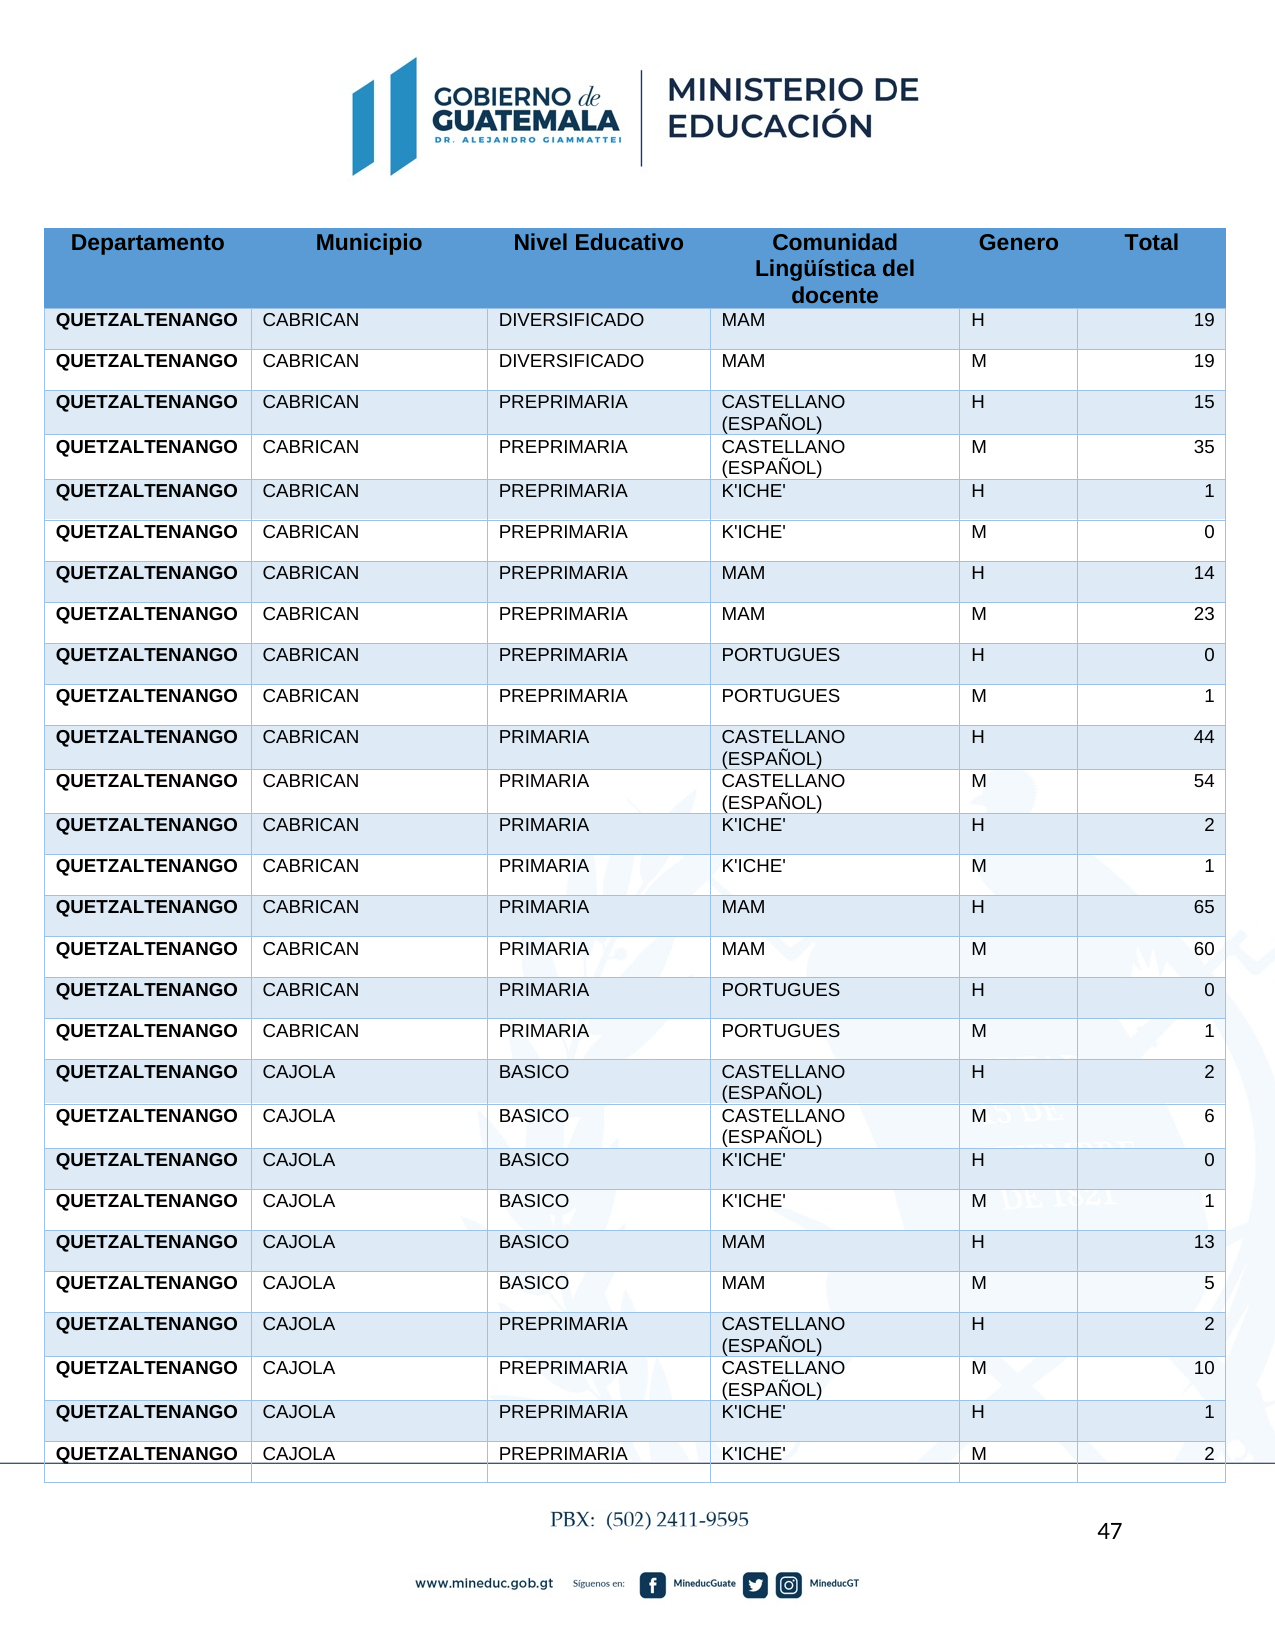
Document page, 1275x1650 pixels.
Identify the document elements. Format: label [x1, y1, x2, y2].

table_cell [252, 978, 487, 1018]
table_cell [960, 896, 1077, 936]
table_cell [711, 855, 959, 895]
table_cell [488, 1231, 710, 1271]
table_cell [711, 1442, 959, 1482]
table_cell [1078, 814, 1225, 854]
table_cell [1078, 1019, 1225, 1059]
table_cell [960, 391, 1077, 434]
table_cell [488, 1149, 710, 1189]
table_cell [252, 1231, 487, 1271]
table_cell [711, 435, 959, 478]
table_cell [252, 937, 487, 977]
picture [0, 0, 1275, 1650]
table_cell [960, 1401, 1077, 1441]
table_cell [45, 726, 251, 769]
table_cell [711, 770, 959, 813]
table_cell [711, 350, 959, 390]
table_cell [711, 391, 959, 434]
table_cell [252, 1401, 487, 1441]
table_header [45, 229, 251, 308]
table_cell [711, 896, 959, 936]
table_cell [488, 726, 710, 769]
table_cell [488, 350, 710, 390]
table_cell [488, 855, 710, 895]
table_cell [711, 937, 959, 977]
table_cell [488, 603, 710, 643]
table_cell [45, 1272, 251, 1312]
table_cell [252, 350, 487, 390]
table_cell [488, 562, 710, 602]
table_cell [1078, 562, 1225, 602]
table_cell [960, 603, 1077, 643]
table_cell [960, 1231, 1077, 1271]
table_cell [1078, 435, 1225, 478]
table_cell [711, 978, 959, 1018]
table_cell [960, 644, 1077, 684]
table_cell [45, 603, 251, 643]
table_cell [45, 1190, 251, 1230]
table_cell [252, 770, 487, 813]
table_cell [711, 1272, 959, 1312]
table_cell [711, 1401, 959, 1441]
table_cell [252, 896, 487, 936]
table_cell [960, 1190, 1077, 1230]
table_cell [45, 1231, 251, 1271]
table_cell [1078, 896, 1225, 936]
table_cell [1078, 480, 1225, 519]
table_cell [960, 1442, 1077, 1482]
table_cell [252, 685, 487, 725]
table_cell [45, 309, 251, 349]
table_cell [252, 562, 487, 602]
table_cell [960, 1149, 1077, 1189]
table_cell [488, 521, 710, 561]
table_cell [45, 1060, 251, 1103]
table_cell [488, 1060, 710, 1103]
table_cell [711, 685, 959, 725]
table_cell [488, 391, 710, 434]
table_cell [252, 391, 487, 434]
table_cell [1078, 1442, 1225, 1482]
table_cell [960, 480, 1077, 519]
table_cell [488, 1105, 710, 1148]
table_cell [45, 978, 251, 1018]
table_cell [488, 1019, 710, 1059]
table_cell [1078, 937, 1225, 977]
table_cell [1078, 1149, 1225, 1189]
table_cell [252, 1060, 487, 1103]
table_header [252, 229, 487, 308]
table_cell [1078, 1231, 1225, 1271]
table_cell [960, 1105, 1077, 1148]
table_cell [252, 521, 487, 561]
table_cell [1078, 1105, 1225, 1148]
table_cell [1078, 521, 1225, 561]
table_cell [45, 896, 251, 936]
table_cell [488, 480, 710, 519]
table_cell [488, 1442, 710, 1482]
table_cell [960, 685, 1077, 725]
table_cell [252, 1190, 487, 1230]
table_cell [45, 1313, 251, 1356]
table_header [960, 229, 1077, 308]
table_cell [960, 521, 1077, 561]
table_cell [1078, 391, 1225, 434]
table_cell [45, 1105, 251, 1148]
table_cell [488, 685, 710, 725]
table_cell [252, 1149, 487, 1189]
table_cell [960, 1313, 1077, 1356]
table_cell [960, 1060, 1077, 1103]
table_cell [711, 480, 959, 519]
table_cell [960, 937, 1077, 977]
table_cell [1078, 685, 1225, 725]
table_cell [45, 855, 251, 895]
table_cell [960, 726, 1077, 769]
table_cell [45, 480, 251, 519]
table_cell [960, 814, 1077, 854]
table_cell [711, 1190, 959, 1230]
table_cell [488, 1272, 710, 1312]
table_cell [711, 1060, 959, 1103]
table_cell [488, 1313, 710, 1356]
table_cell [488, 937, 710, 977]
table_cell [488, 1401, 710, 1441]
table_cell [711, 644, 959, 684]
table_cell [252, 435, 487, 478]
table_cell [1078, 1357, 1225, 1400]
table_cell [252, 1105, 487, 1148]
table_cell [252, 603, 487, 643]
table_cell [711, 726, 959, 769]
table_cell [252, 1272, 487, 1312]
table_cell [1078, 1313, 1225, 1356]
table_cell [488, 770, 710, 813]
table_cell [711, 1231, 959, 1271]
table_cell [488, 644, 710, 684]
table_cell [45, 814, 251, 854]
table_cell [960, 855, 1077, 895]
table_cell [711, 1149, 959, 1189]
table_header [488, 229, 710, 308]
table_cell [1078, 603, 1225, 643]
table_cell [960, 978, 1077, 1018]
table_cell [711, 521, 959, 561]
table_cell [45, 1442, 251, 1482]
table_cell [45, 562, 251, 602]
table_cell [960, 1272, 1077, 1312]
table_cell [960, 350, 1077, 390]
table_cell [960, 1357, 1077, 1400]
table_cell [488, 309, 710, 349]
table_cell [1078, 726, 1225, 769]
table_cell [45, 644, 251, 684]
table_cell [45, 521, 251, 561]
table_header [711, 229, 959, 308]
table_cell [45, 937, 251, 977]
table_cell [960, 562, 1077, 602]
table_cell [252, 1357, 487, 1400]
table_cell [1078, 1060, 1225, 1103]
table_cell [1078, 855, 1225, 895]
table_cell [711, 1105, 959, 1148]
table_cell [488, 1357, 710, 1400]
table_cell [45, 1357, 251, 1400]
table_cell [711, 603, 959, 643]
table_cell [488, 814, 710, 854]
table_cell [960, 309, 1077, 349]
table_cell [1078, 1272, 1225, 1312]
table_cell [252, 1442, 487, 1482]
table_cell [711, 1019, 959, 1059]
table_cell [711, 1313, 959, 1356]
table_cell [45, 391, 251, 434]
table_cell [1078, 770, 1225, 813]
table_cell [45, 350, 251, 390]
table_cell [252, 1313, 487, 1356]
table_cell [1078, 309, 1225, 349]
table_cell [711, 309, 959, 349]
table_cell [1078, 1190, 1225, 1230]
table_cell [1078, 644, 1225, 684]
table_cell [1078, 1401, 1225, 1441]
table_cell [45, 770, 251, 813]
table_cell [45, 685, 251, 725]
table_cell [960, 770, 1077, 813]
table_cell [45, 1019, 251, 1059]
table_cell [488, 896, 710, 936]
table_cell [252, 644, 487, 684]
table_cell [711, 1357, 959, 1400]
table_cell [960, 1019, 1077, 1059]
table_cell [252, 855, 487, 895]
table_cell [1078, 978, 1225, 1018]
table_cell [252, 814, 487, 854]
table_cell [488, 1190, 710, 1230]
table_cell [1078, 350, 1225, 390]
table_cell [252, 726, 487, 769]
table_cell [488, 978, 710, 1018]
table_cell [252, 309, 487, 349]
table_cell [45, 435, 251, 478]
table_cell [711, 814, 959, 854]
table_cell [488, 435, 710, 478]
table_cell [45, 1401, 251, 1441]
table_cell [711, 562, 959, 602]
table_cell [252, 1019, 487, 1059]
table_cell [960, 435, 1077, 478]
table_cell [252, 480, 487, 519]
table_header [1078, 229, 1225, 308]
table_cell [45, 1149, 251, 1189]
